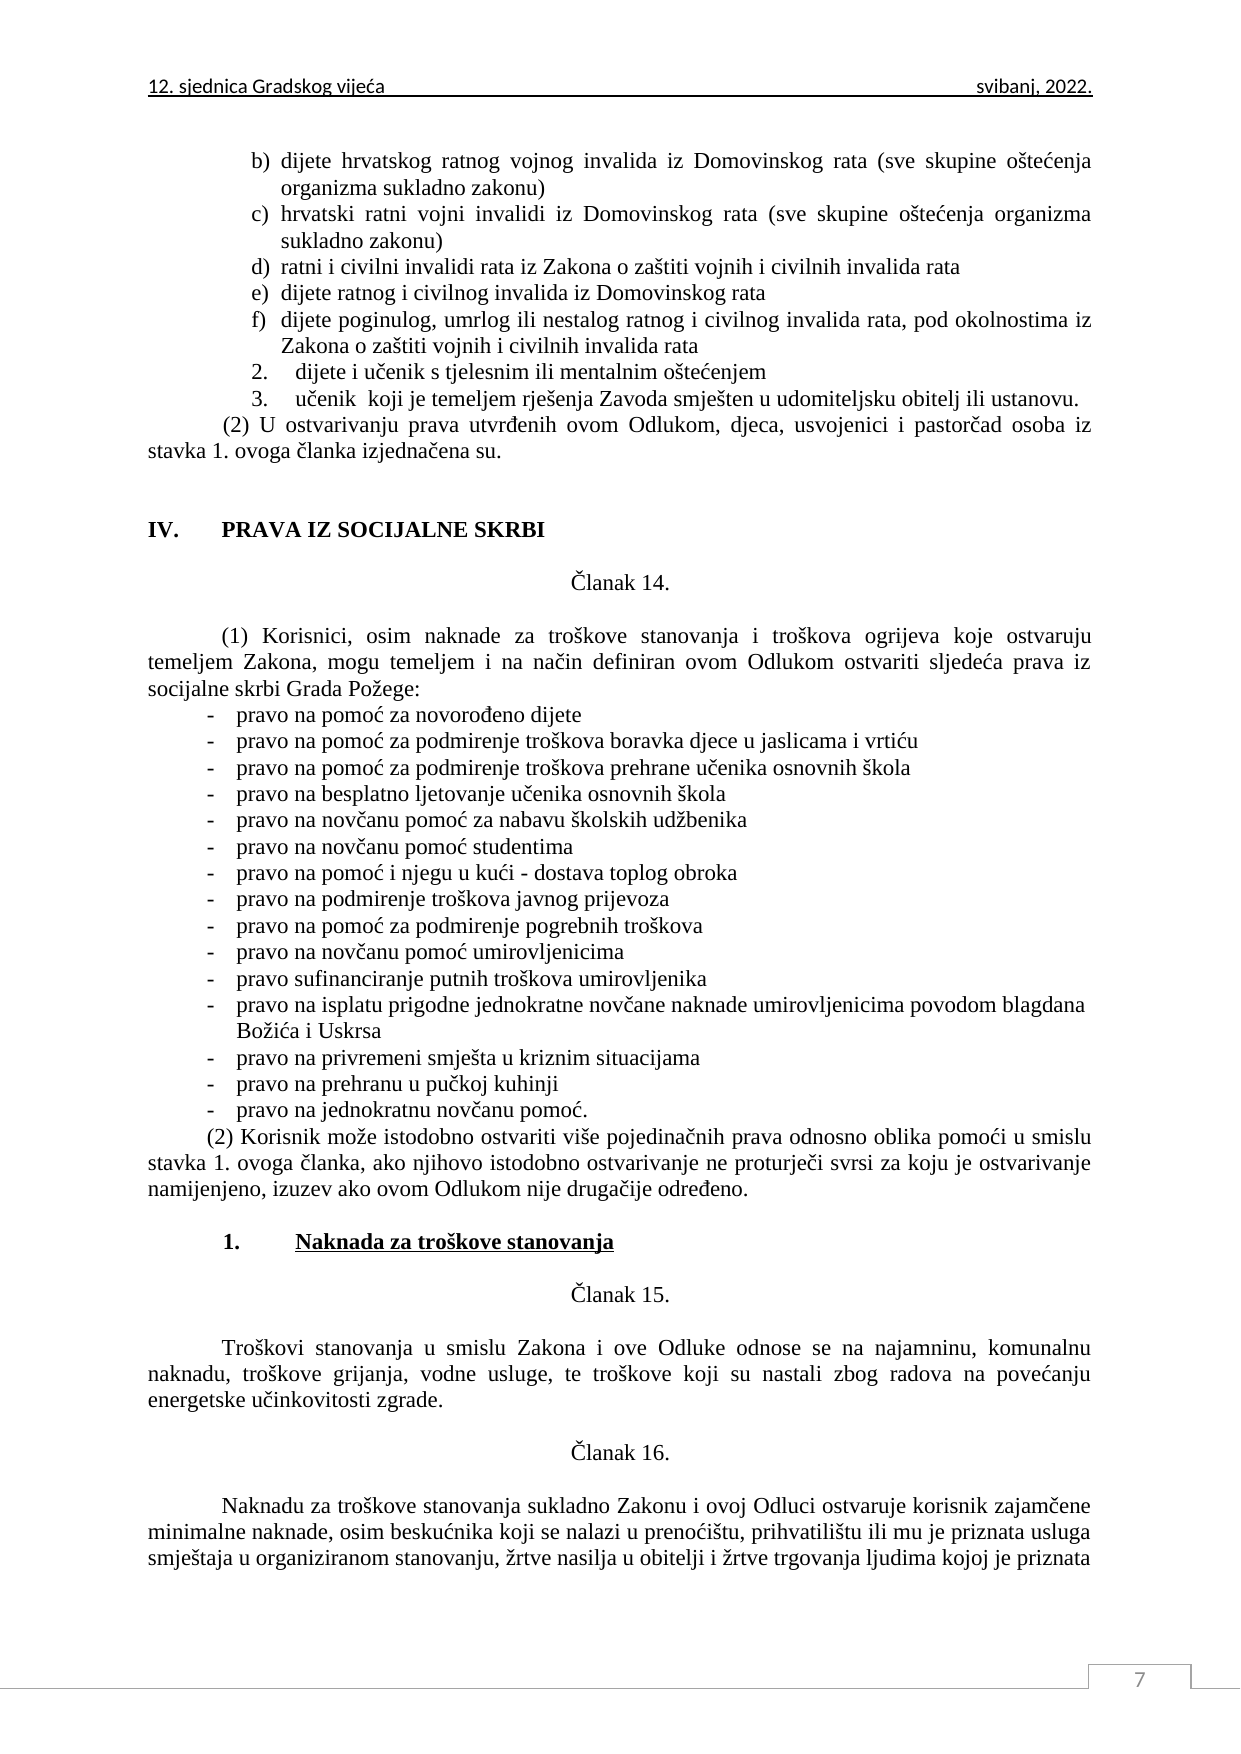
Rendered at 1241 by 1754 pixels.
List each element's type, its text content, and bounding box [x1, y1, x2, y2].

text Članak 16. [148, 1439, 1093, 1465]
text e) dijete ratnog i civilnog invalida iz Domovinskog rata [251, 279, 1093, 306]
text c) hrvatski ratni vojni invalidi iz Domovinskog rata (sve skupine oštećenja organizma sukladno zakonu) [251, 200, 1093, 253]
text - pravo na pomoć za podmirenje pogrebnih troškova [207, 912, 1093, 938]
text - pravo na jednokratnu novčanu pomoć. [207, 1096, 1093, 1123]
text - pravo na besplatno ljetovanje učenika osnovnih škola [207, 780, 1093, 806]
text Članak 15. [148, 1281, 1093, 1307]
text Troškovi stanovanja u smislu Zakona i ove Odluke odnose se na najamninu, komunalnu naknadu, troškove grijanja, vodne usluge, te troškove koji su nastali zbog radova na povećanju energetske učinkovitosti zgrade. [148, 1333, 1093, 1413]
text d) ratni i civilni invalidi rata iz Zakona o zaštiti vojnih i civilnih invalida rata [251, 253, 1093, 279]
text - pravo na isplatu prigodne jednokratne novčane naknade umirovljenicima povodom blagdana Božića i Uskrsa [207, 991, 1093, 1044]
text - pravo na pomoć za novorođeno dijete [207, 701, 1093, 727]
text 2. dijete i učenik s tjelesnim ili mentalnim oštećenjem [192, 358, 1093, 385]
text - pravo na podmirenje troškova javnog prijevoza [207, 886, 1093, 912]
text - pravo na pomoć za podmirenje troškova prehrane učenika osnovnih škola [207, 754, 1093, 780]
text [148, 1492, 1093, 1571]
text 1. Naknada za troškove stanovanja [148, 1228, 1093, 1254]
text f) dijete poginulog, umrlog ili nestalog ratnog i civilnog invalida rata, pod okolnostima iz Zakona o zaštiti vojnih i civilnih invalida rata [251, 306, 1093, 358]
text - pravo sufinanciranje putnih troškova umirovljenika [207, 964, 1093, 991]
text (2) Korisnik može istodobno ostvariti više pojedinačnih prava odnosno oblika pomoći u smislu stavka 1. ovoga članka, ako njihovo istodobno ostvarivanje ne proturječi svrsi za koju je ostvarivanje namijenjeno, izuzev ako ovom Odlukom nije drugačije određeno. [148, 1123, 1093, 1202]
text b) dijete hrvatskog ratnog vojnog invalida iz Domovinskog rata (sve skupine oštećenja organizma sukladno zakonu) [251, 148, 1093, 200]
text IV. PRAVA IZ SOCIJALNE SKRBI [148, 517, 1093, 543]
text - pravo na novčanu pomoć za nabavu školskih udžbenika [207, 806, 1093, 833]
text - pravo na prehranu u pučkoj kuhinji [207, 1070, 1093, 1096]
text (1) Korisnici, osim naknade za troškove stanovanja i troškova ogrijeva koje ostvaruju temeljem Zakona, mogu temeljem i na način definiran ovom Odlukom ostvariti sljedeća prava iz socijalne skrbi Grada Požege: [148, 622, 1093, 701]
text - pravo na novčanu pomoć studentima [207, 833, 1093, 859]
text - pravo na pomoć i njegu u kući - dostava toplog obroka [207, 859, 1093, 886]
text - pravo na privremeni smješta u kriznim situacijama [207, 1044, 1093, 1070]
text 3. učenik koji je temeljem rješenja Zavoda smješten u udomiteljsku obitelj ili ustanovu. [192, 385, 1093, 411]
text Članak 14. [148, 569, 1093, 596]
text - pravo na novčanu pomoć umirovljenicima [207, 938, 1093, 964]
text (2) U ostvarivanju prava utvrđenih ovom Odlukom, djeca, usvojenici i pastorčad osoba iz stavka 1. ovoga članka izjednačena su. [148, 411, 1093, 464]
text - pravo na pomoć za podmirenje troškova boravka djece u jaslicama i vrtiću [207, 727, 1093, 754]
